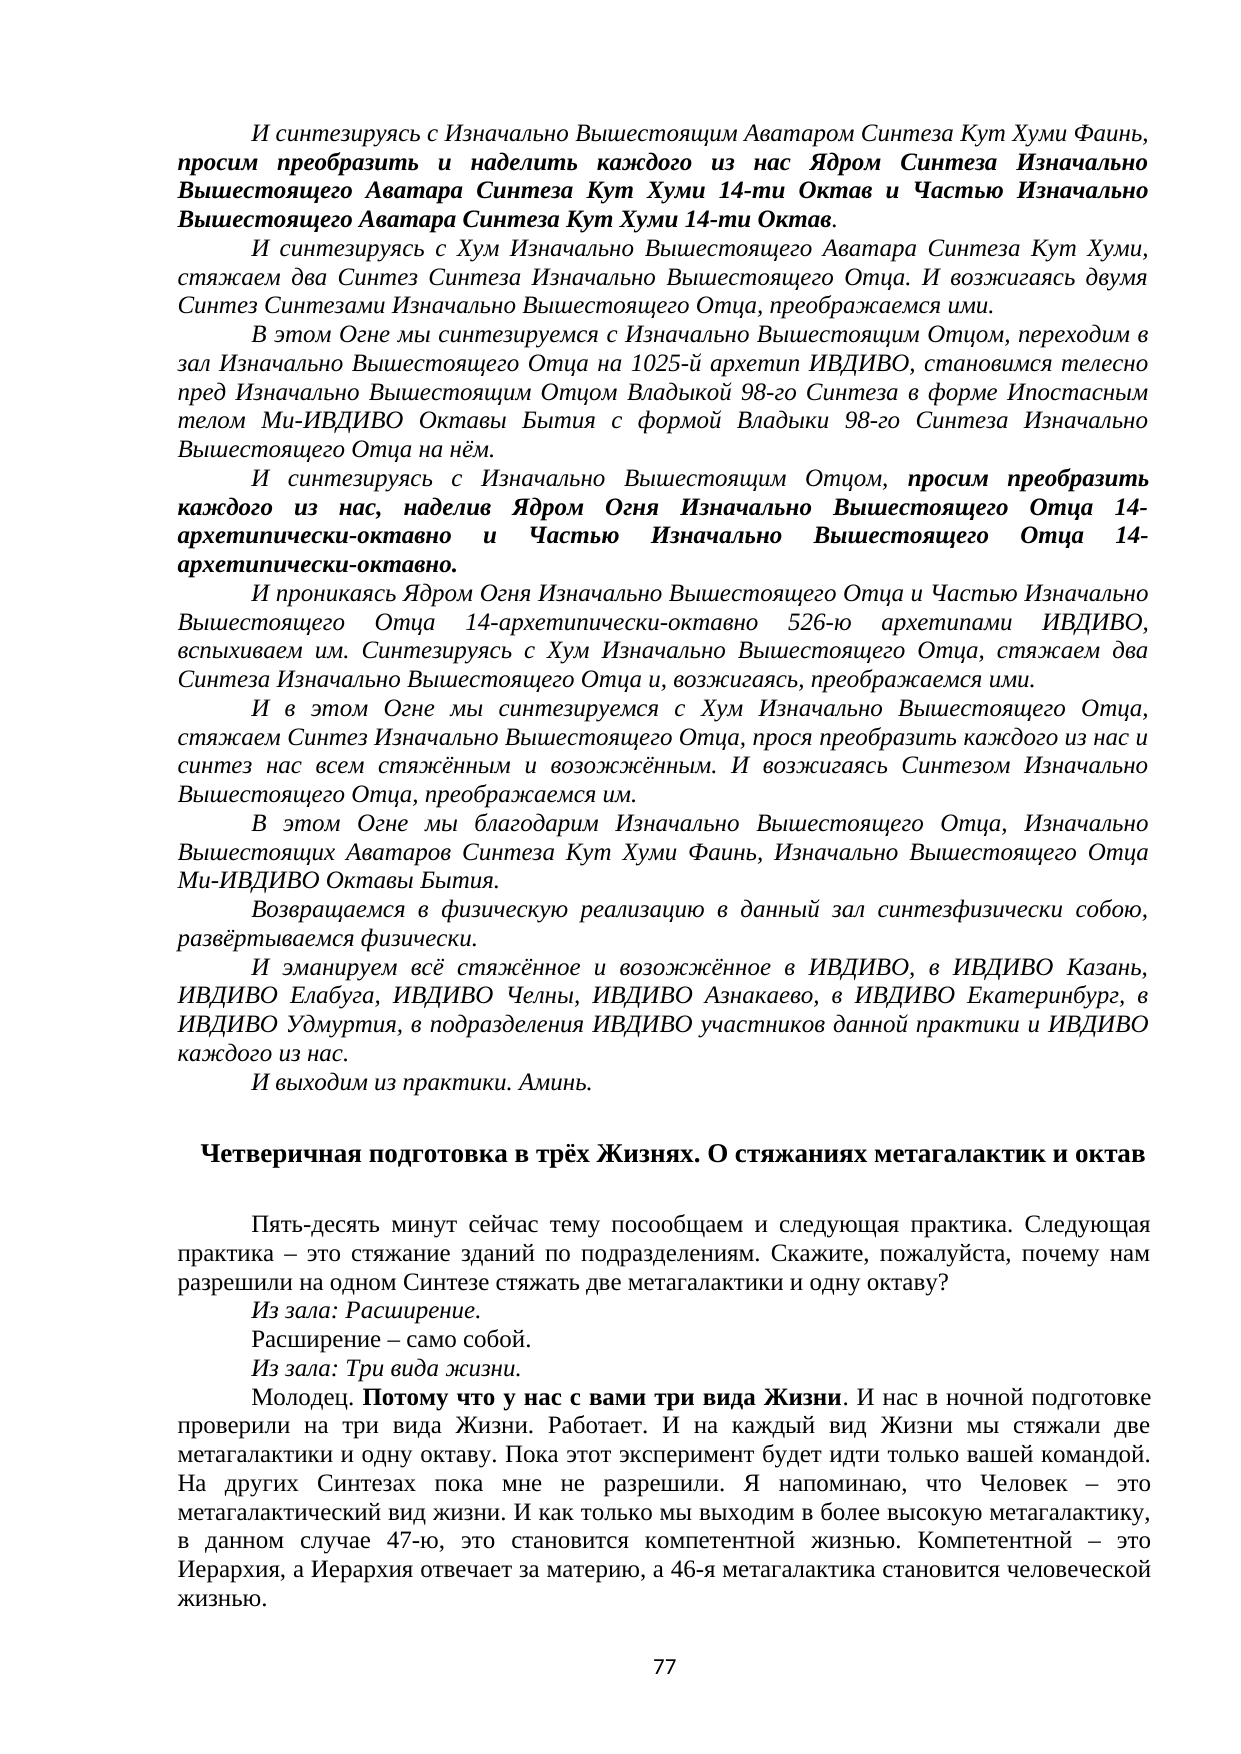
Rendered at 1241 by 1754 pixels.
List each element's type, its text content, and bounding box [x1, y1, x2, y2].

text И в этом Огне мы синтезируемся с Хум Изначально Вышестоящего Отца, стяжаем Синтез Изначально Вышестоящего Отца, прося преобразить каждого из нас и синтез нас всем стяжённым и возожжённым. И возжигаясь Синтезом Изначально Вышестоящего Отца, преображаемся им. [177, 693, 1152, 808]
text Из зала: Три вида жизни. [177, 1353, 1152, 1382]
text Возвращаемся в физическую реализацию в данный зал синтезфизически собою, развёртываемся физически. [177, 894, 1152, 952]
text И выходим из практики. Аминь. [177, 1067, 1152, 1096]
text И синтезируясь с Изначально Вышестоящим Аватаром Синтеза Кут Хуми Фаинь, просим преобразить и наделить каждого из нас Ядром Синтеза Изначально Вышестоящего Аватара Синтеза Кут Хуми 14-ти Октав и Частью Изначально Вышестоящего Аватара Синтеза Кут Хуми 14-ти Октав. [177, 118, 1152, 233]
text И эманируем всё стяжённое и возожжённое в ИВДИВО, в ИВДИВО Казань, ИВДИВО Елабуга, ИВДИВО Челны, ИВДИВО Азнакаево, в ИВДИВО Екатеринбург, в ИВДИВО Удмуртия, в подразделения ИВДИВО участников данной практики и ИВДИВО каждого из нас. [177, 952, 1152, 1067]
text Четверичная подготовка в трёх Жизнях. О стяжаниях метагалактик и октав [177, 1137, 1169, 1168]
text И синтезируясь с Изначально Вышестоящим Отцом, просим преобразить каждого из нас, наделив Ядром Огня Изначально Вышестоящего Отца 14-архетипически-октавно и Частью Изначально Вышестоящего Отца 14-архетипически-октавно. [177, 463, 1152, 578]
text Молодец. Потому что у нас с вами три вида Жизни. И нас в ночной подготовке проверили на три вида Жизни. Работает. И на каждый вид Жизни мы стяжали две метагалактики и одну октаву. Пока этот эксперимент будет идти только вашей командой. На других Синтезах пока мне не разрешили. Я напоминаю, что Человек – это метагалактический вид жизни. И как только мы выходим в более высокую метагалактику, в данном случае 47-ю, это становится компетентной жизнью. Компетентной – это Иерархия, а Иерархия отвечает за материю, а 46-я метагалактика становится человеческой жизнью. [177, 1382, 1152, 1612]
text И синтезируясь с Хум Изначально Вышестоящего Аватара Синтеза Кут Хуми, стяжаем два Синтез Синтеза Изначально Вышестоящего Отца. И возжигаясь двумя Синтез Синтезами Изначально Вышестоящего Отца, преображаемся ими. [177, 233, 1152, 319]
text Расширение – само собой. [177, 1324, 1152, 1353]
text И проникаясь Ядром Огня Изначально Вышестоящего Отца и Частью Изначально Вышестоящего Отца 14-архетипически-октавно 526-ю архетипами ИВДИВО, вспыхиваем им. Синтезируясь с Хум Изначально Вышестоящего Отца, стяжаем два Синтеза Изначально Вышестоящего Отца и, возжигаясь, преображаемся ими. [177, 578, 1152, 693]
text Пять-десять минут сейчас тему посообщаем и следующая практика. Следующая практика – это стяжание зданий по подразделениям. Скажите, пожалуйста, почему нам разрешили на одном Синтезе стяжать две метагалактики и одну октаву? [177, 1209, 1152, 1296]
text Из зала: Расширение. [177, 1296, 1152, 1324]
text В этом Огне мы синтезируемся с Изначально Вышестоящим Отцом, переходим в зал Изначально Вышестоящего Отца на 1025-й архетип ИВДИВО, становимся телесно пред Изначально Вышестоящим Отцом Владыкой 98-го Синтеза в форме Ипостасным телом Ми-ИВДИВО Октавы Бытия с формой Владыки 98-го Синтеза Изначально Вышестоящего Отца на нём. [177, 319, 1152, 463]
text В этом Огне мы благодарим Изначально Вышестоящего Отца, Изначально Вышестоящих Аватаров Синтеза Кут Хуми Фаинь, Изначально Вышестоящего Отца Ми-ИВДИВО Октавы Бытия. [177, 808, 1152, 894]
